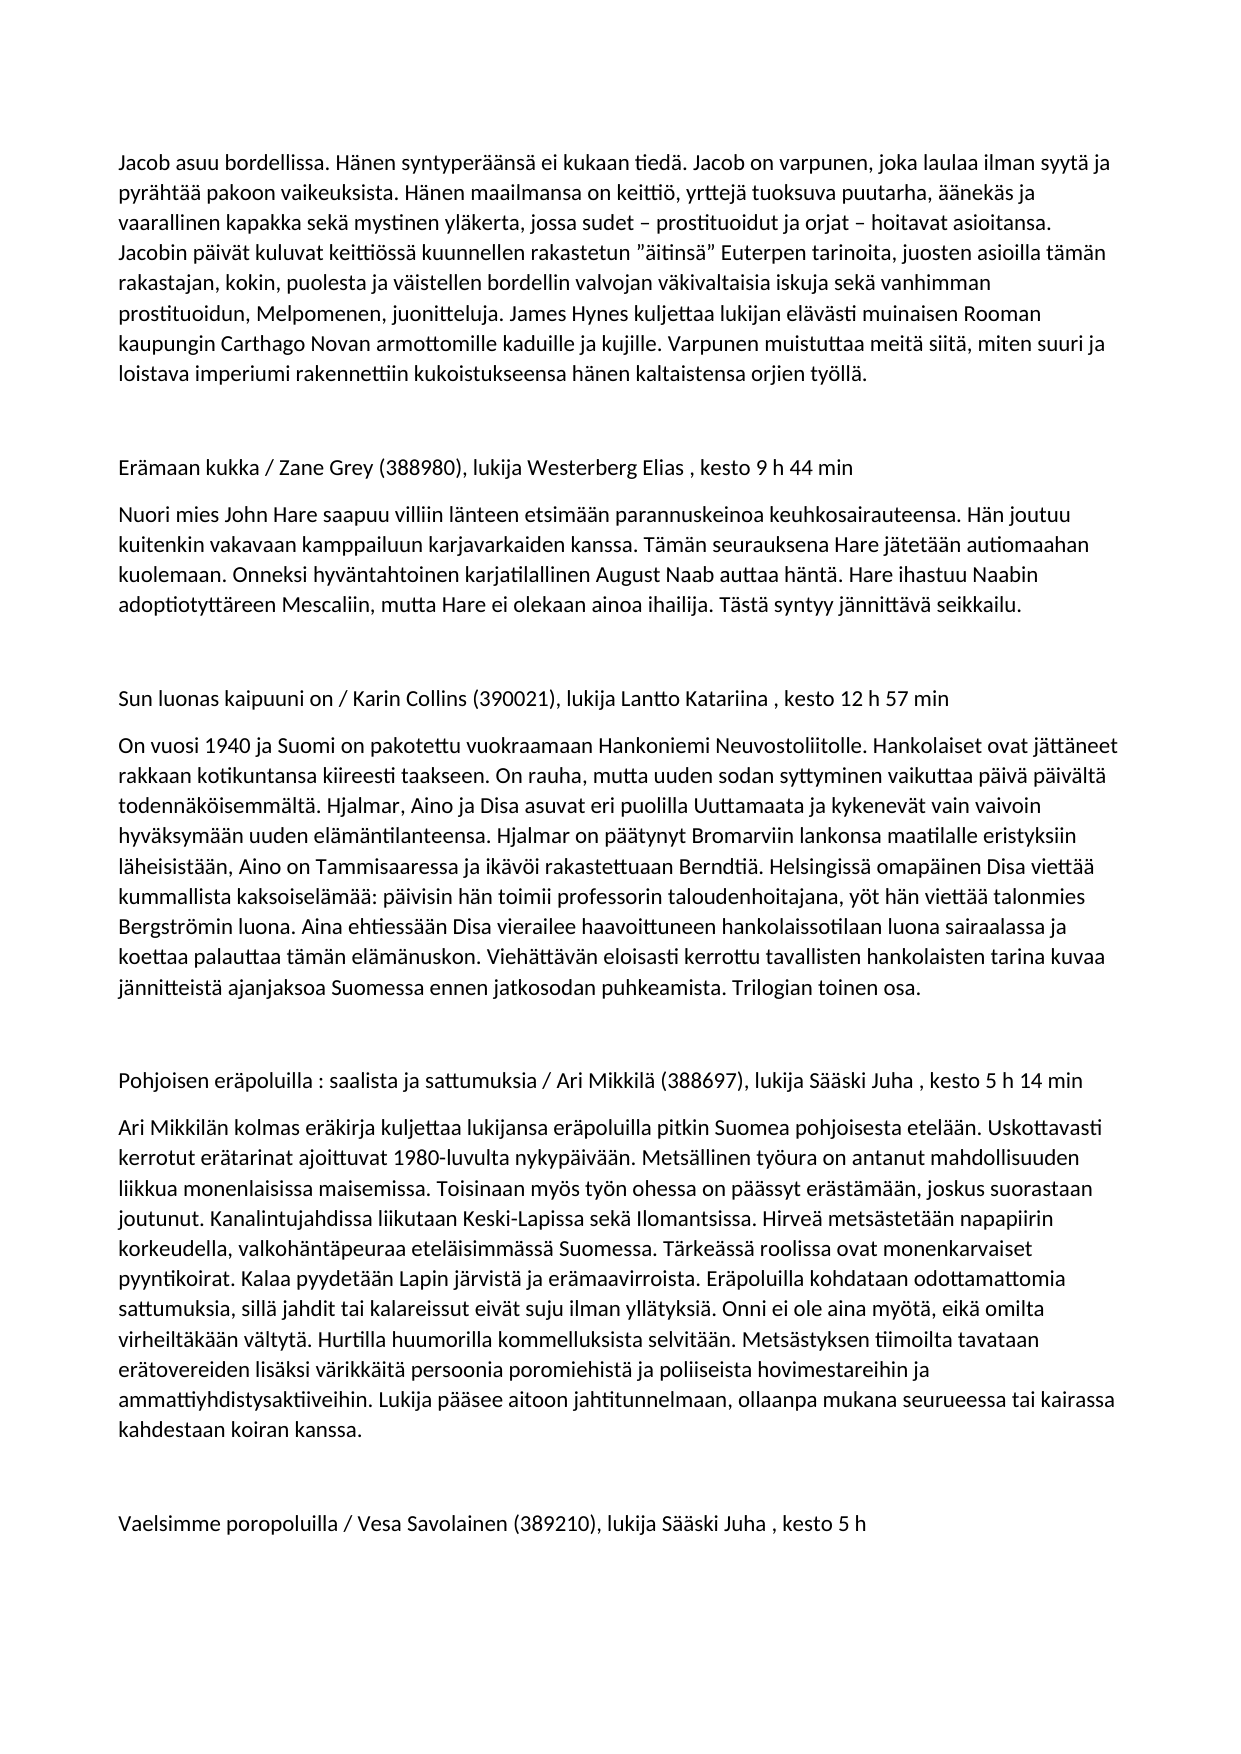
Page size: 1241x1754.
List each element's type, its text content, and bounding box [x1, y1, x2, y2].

text Vaelsimme poropoluilla / Vesa Savolainen (389210), lukija Sääski Juha , kesto 5 h [118, 1509, 1122, 1537]
text Sun luonas kaipuuni on / Karin Collins (390021), lukija Lantto Katariina , kesto 12 h 57 min [118, 684, 1122, 712]
text Ari Mikkilän kolmas eräkirja kuljettaa lukijansa eräpoluilla pitkin Suomea pohjoisesta etelään. Uskottavasti kerrotut erätarinat ajoittuvat 1980-luvulta nykypäivään. Metsällinen työura on antanut mahdollisuuden liikkua monenlaisissa maisemissa. Toisinaan myös työn ohessa on päässyt erästämään, joskus suorastaan joutunut. Kanalintujahdissa liikutaan Keski-Lapissa sekä Ilomantsissa. Hirveä metsästetään napapiirin korkeudella, valkohäntäpeuraa eteläisimmässä Suomessa. Tärkeässä roolissa ovat monenkarvaiset pyyntikoirat. Kalaa pyydetään Lapin järvistä ja erämaavirroista. Eräpoluilla kohdataan odottamattomia sattumuksia, sillä jahdit tai kalareissut eivät suju ilman yllätyksiä. Onni ei ole aina myötä, eikä omilta virheiltäkään vältytä. Hurtilla huumorilla kommelluksista selvitään. Metsästyksen tiimoilta tavataan erätovereiden lisäksi värikkäitä persoonia poromiehistä ja poliiseista hovimestareihin ja ammattiyhdistysaktiiveihin. Lukija pääsee aitoon jahtitunnelmaan, ollaanpa mukana seurueessa tai kairassa kahdestaan koiran kanssa. [118, 1113, 1122, 1443]
text Nuori mies John Hare saapuu villiin länteen etsimään parannuskeinoa keuhkosairauteensa. Hän joutuu kuitenkin vakavaan kamppailuun karjavarkaiden kanssa. Tämän seurauksena Hare jätetään autiomaahan kuolemaan. Onneksi hyväntahtoinen karjatilallinen August Naab auttaa häntä. Hare ihastuu Naabin adoptiotyttäreen Mescaliin, mutta Hare ei olekaan ainoa ihailija. Tästä syntyy jännittävä seikkailu. [118, 500, 1122, 618]
text On vuosi 1940 ja Suomi on pakotettu vuokraamaan Hankoniemi Neuvostoliitolle. Hankolaiset ovat jättäneet rakkaan kotikuntansa kiireesti taakseen. On rauha, mutta uuden sodan syttyminen vaikuttaa päivä päivältä todennäköisemmältä. Hjalmar, Aino ja Disa asuvat eri puolilla Uuttamaata ja kykenevät vain vaivoin hyväksymään uuden elämäntilanteensa. Hjalmar on päätynyt Bromarviin lankonsa maatilalle eristyksiin läheisistään, Aino on Tammisaaressa ja ikävöi rakastettuaan Berndtiä. Helsingissä omapäinen Disa viettää kummallista kaksoiselämää: päivisin hän toimii professorin taloudenhoitajana, yöt hän viettää talonmies Bergströmin luona. Aina ehtiessään Disa vierailee haavoittuneen hankolaissotilaan luona sairaalassa ja koettaa palauttaa tämän elämänuskon. Viehättävän eloisasti kerrottu tavallisten hankolaisten tarina kuvaa jännitteistä ajanjaksoa Suomessa ennen jatkosodan puhkeamista. Trilogian toinen osa. [118, 731, 1122, 1001]
text Pohjoisen eräpoluilla : saalista ja sattumuksia / Ari Mikkilä (388697), lukija Sääski Juha , kesto 5 h 14 min [118, 1066, 1122, 1094]
text Jacob asuu bordellissa. Hänen syntyperäänsä ei kukaan tiedä. Jacob on varpunen, joka laulaa ilman syytä ja pyrähtää pakoon vaikeuksista. Hänen maailmansa on keittiö, yrttejä tuoksuva puutarha, äänekäs ja vaarallinen kapakka sekä mystinen yläkerta, jossa sudet – prostituoidut ja orjat – hoitavat asioitansa. Jacobin päivät kuluvat keittiössä kuunnellen rakastetun ”äitinsä” Euterpen tarinoita, juosten asioilla tämän rakastajan, kokin, puolesta ja väistellen bordellin valvojan väkivaltaisia iskuja sekä vanhimman prostituoidun, Melpomenen, juonitteluja. James Hynes kuljettaa lukijan elävästi muinaisen Rooman kaupungin Carthago Novan armottomille kaduille ja kujille. Varpunen muistuttaa meitä siitä, miten suuri ja loistava imperiumi rakennettiin kukoistukseensa hänen kaltaistensa orjien työllä. [118, 148, 1122, 387]
text Erämaan kukka / Zane Grey (388980), lukija Westerberg Elias , kesto 9 h 44 min [118, 453, 1122, 481]
